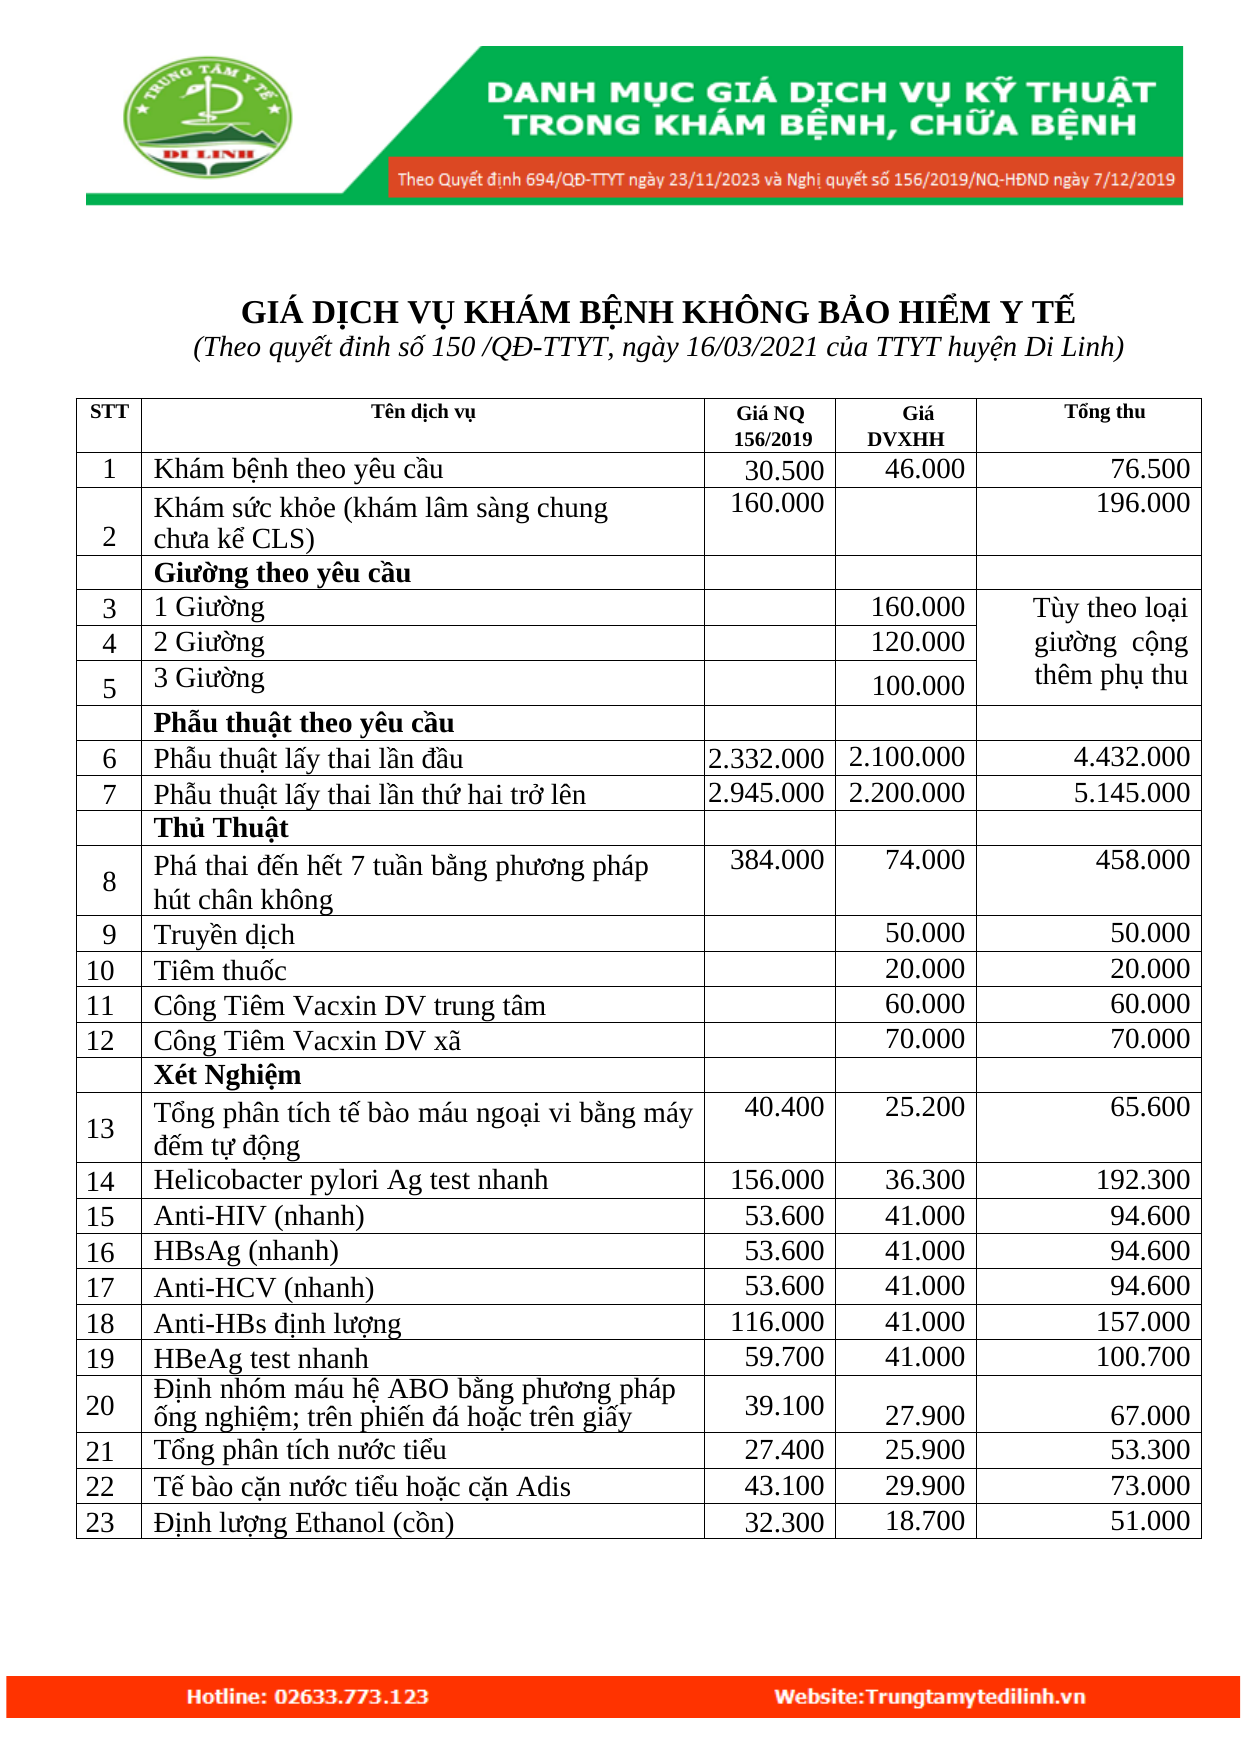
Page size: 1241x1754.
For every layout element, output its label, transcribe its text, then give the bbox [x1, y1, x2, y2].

table_cell 43.100 [705, 1469, 835, 1503]
table_cell [836, 811, 976, 845]
table_cell 53.600 [705, 1269, 835, 1304]
table_cell 5.145.000 [977, 776, 1201, 810]
table_cell [705, 1023, 835, 1057]
table_cell 21 [77, 1433, 141, 1468]
table_cell 20 [77, 1376, 141, 1432]
table_cell 27.900 [836, 1376, 976, 1432]
table_cell Xét Nghiệm [142, 1058, 704, 1092]
table_cell 18.700 [836, 1504, 976, 1538]
table_cell 156.000 [705, 1163, 835, 1198]
table_cell 41.000 [836, 1305, 976, 1339]
table_cell 59.700 [705, 1340, 835, 1375]
table_cell [705, 1058, 835, 1092]
table_cell 50.000 [836, 916, 976, 951]
table_header Tổng thu [977, 399, 1201, 452]
table_header Tên dịch vụ [142, 399, 704, 452]
table_cell [77, 556, 141, 589]
table_cell 7 [77, 776, 141, 810]
table_cell 3 [77, 590, 141, 624]
table_cell 8 [77, 846, 141, 915]
table_cell Công Tiêm Vacxin DV xã [142, 1023, 704, 1057]
table_cell [77, 706, 141, 739]
table_cell [705, 916, 835, 951]
table_cell [705, 952, 835, 986]
table_cell [77, 1058, 141, 1092]
table_cell [705, 661, 835, 705]
table_cell 16 [77, 1234, 141, 1268]
table_cell 41.000 [836, 1340, 976, 1375]
table_cell 73.000 [977, 1469, 1201, 1503]
table_cell [705, 556, 835, 589]
table_cell 6 [77, 741, 141, 775]
table_cell [836, 706, 976, 739]
table_cell [836, 488, 976, 555]
table_cell [705, 811, 835, 845]
table_header STT [77, 399, 141, 452]
table_cell 53.300 [977, 1433, 1201, 1468]
table_cell 67.000 [977, 1376, 1201, 1432]
table_cell 2.332.000 [705, 741, 835, 775]
table_cell 157.000 [977, 1305, 1201, 1339]
table_cell Tổng phân tích tế bào máu ngoại vi bằng máy đếm tự động [142, 1093, 704, 1162]
table_cell 12 [77, 1023, 141, 1057]
table_cell Tế bào cặn nước tiểu hoặc cặn Adis [142, 1469, 704, 1503]
text (Theo quyết đinh số 150 /QĐ-TTYT, ngày 16/03/2021 của TTYT huyện Di Linh) [184, 330, 1133, 363]
table_cell [836, 1058, 976, 1092]
table_cell 60.000 [836, 987, 976, 1022]
table_cell Tùy theo loại giường cộng thêm phụ thu [977, 590, 1201, 705]
table_cell Tiêm thuốc [142, 952, 704, 986]
table_cell 384.000 [705, 846, 835, 915]
table_cell 1 [77, 453, 141, 487]
table_cell 41.000 [836, 1269, 976, 1304]
table_cell [705, 626, 835, 660]
table_cell [836, 556, 976, 589]
table_cell 65.600 [977, 1093, 1201, 1162]
table_cell 2.945.000 [705, 776, 835, 810]
table_cell 100.700 [977, 1340, 1201, 1375]
table_header Giá DVXHH [836, 399, 976, 452]
table_cell 192.300 [977, 1163, 1201, 1198]
table_cell Helicobacter pylori Ag test nhanh [142, 1163, 704, 1198]
table_cell Tổng phân tích nước tiểu [142, 1433, 704, 1468]
table_cell 41.000 [836, 1199, 976, 1233]
table_cell 30.500 [705, 453, 835, 487]
table_cell [977, 811, 1201, 845]
table_cell 22 [77, 1469, 141, 1503]
table_cell 100.000 [836, 661, 976, 705]
table_cell 13 [77, 1093, 141, 1162]
table_cell 18 [77, 1305, 141, 1339]
table_cell [705, 590, 835, 624]
table_cell 2 Giường [142, 626, 704, 660]
table_cell 51.000 [977, 1504, 1201, 1538]
table_cell Phẫu thuật lấy thai lần thứ hai trở lên [142, 776, 704, 810]
table_cell 3 Giường [142, 661, 704, 705]
table_cell 94.600 [977, 1234, 1201, 1268]
table_cell [705, 987, 835, 1022]
table_cell Thủ Thuật [142, 811, 704, 845]
table_cell 25.200 [836, 1093, 976, 1162]
table_cell 39.100 [705, 1376, 835, 1432]
table_cell [77, 811, 141, 845]
table_cell 14 [77, 1163, 141, 1198]
table_cell 46.000 [836, 453, 976, 487]
table_cell 9 [77, 916, 141, 951]
table_cell Truyền dịch [142, 916, 704, 951]
table_cell 2.200.000 [836, 776, 976, 810]
table_cell [977, 706, 1201, 739]
picture [86, 46, 1184, 216]
table_cell Định nhóm máu hệ ABO bằng phương pháp ống nghiệm; trên phiến đá hoặc trên giấy [142, 1376, 704, 1432]
table_cell 70.000 [977, 1023, 1201, 1057]
table_cell Giường theo yêu cầu [142, 556, 704, 589]
table_header Giá NQ 156/2019 [705, 399, 835, 452]
table_cell 160.000 [705, 488, 835, 555]
table_cell [705, 706, 835, 739]
table_cell HBeAg test nhanh [142, 1340, 704, 1375]
table_cell 36.300 [836, 1163, 976, 1198]
table_cell 23 [77, 1504, 141, 1538]
table_cell 74.000 [836, 846, 976, 915]
table_cell 76.500 [977, 453, 1201, 487]
table_cell Phẫu thuật lấy thai lần đầu [142, 741, 704, 775]
table_cell Khám bệnh theo yêu cầu [142, 453, 704, 487]
table_cell 25.900 [836, 1433, 976, 1468]
table_cell 15 [77, 1199, 141, 1233]
table_cell 27.400 [705, 1433, 835, 1468]
table_cell Công Tiêm Vacxin DV trung tâm [142, 987, 704, 1022]
table_cell 116.000 [705, 1305, 835, 1339]
table_cell 160.000 [836, 590, 976, 624]
table_cell 17 [77, 1269, 141, 1304]
table_cell Anti-HCV (nhanh) [142, 1269, 704, 1304]
table_cell 4.432.000 [977, 741, 1201, 775]
table_cell Định lượng Ethanol (cồn) [142, 1504, 704, 1538]
table_cell 32.300 [705, 1504, 835, 1538]
table_cell 40.400 [705, 1093, 835, 1162]
table_cell 11 [77, 987, 141, 1022]
table_cell 53.600 [705, 1199, 835, 1233]
table_cell 94.600 [977, 1269, 1201, 1304]
table_cell Anti-HBs định lượng [142, 1305, 704, 1339]
table_cell 2 [77, 488, 141, 555]
picture [6, 1676, 1241, 1718]
table_cell Phá thai đến hết 7 tuần bằng phương pháp hút chân không [142, 846, 704, 915]
table_cell 1 Giường [142, 590, 704, 624]
table_cell 2.100.000 [836, 741, 976, 775]
table_cell 70.000 [836, 1023, 976, 1057]
table_cell 41.000 [836, 1234, 976, 1268]
table_cell 29.900 [836, 1469, 976, 1503]
table_cell 5 [77, 661, 141, 705]
table_cell Anti-HIV (nhanh) [142, 1199, 704, 1233]
table_cell Khám sức khỏe (khám lâm sàng chung chưa kể CLS) [142, 488, 704, 555]
table_cell 60.000 [977, 987, 1201, 1022]
table_cell 120.000 [836, 626, 976, 660]
table_cell 94.600 [977, 1199, 1201, 1233]
table_cell 458.000 [977, 846, 1201, 915]
table_cell 20.000 [836, 952, 976, 986]
table_cell 196.000 [977, 488, 1201, 555]
subtitle GIÁ DỊCH VỤ KHÁM BỆNH KHÔNG BẢO HIỂM Y TẾ [184, 297, 1134, 330]
table_cell [977, 1058, 1201, 1092]
table_cell Phẫu thuật theo yêu cầu [142, 706, 704, 739]
table_cell 19 [77, 1340, 141, 1375]
table_cell 20.000 [977, 952, 1201, 986]
table_cell 53.600 [705, 1234, 835, 1268]
table_cell 4 [77, 626, 141, 660]
table_cell HBsAg (nhanh) [142, 1234, 704, 1268]
table_cell 10 [77, 952, 141, 986]
table_cell 50.000 [977, 916, 1201, 951]
table_cell [977, 556, 1201, 589]
